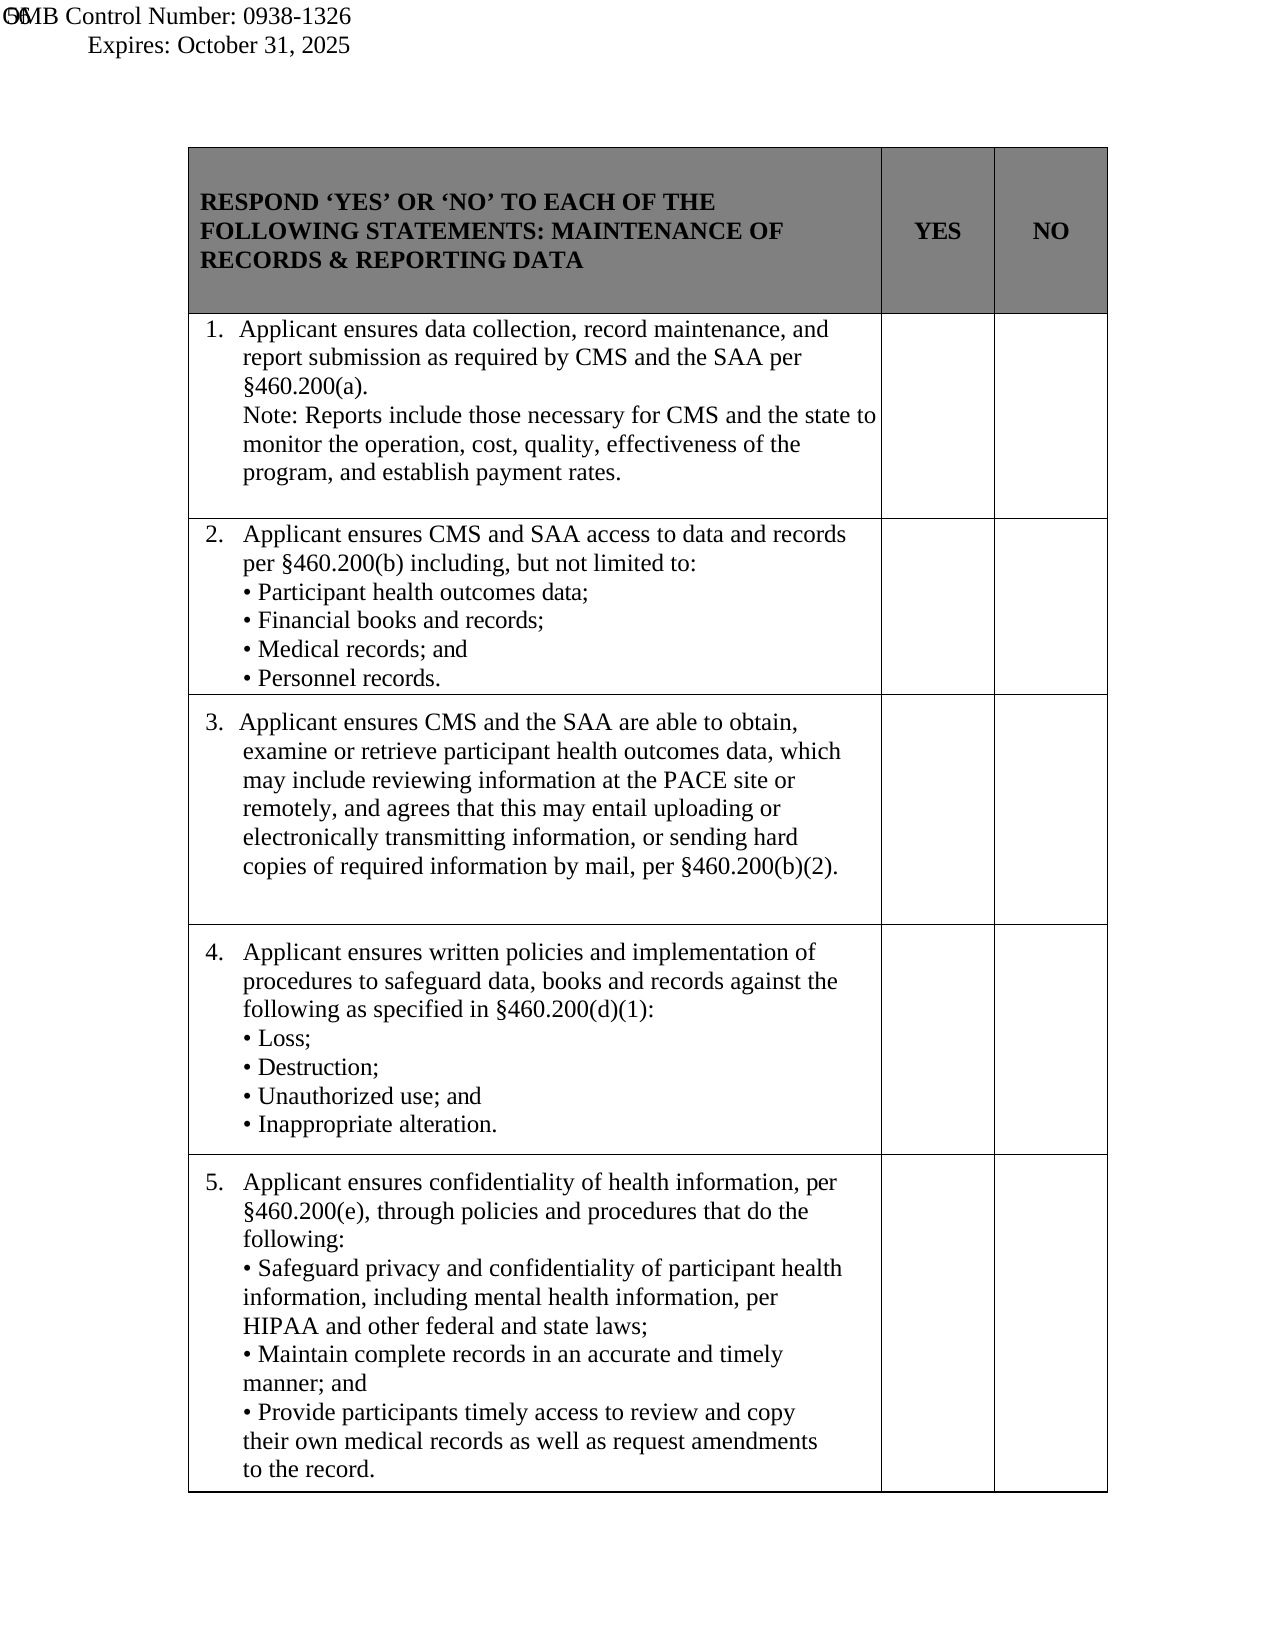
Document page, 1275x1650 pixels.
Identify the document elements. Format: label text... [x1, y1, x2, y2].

table_cell Applicant ensures CMS and SAA access to data and records per §460.200(b) including, but not limited to: Participant health outcomes data; Financial books and records; Medical records; and Personnel records. [189, 519, 881, 694]
table_cell Applicant ensures confidentiality of health information, per §460.200(e), through policies and procedures that do the following: Safeguard privacy and confidentiality of participant health information, including mental health information, per HIPAA and other federal and state laws; Maintain complete records in an accurate and timely manner; and Provide participants timely access to review and copy their own medical records as well as request amendments to the record. [189, 1155, 881, 1491]
table_cell [995, 925, 1107, 1154]
table_cell 1. Applicant ensures data collection, record maintenance, and report submission as required by CMS and the SAA per §460.200(a). Note: Reports include those necessary for CMS and the state to monitor the operation, cost, quality, effectiveness of the program, and establish payment rates. [189, 314, 881, 518]
table_cell [882, 314, 994, 518]
table_cell [995, 1155, 1107, 1491]
table_cell [882, 519, 994, 694]
table_cell [995, 314, 1107, 518]
table_cell [882, 1155, 994, 1491]
table_header YES [882, 148, 994, 313]
table_cell [995, 519, 1107, 694]
table_header NO [995, 148, 1107, 313]
table_cell [995, 695, 1107, 924]
table_cell [882, 695, 994, 924]
table_header RESPOND ‘YES’ OR ‘NO’ TO EACH OF THE FOLLOWING STATEMENTS: MAINTENANCE OF RECORDS & REPORTING DATA [189, 148, 881, 313]
table_cell [882, 925, 994, 1154]
table_cell Applicant ensures written policies and implementation of procedures to safeguard data, books and records against the following as specified in §460.200(d)(1): Loss; Destruction; Unauthorized use; and Inappropriate alteration. [189, 925, 881, 1154]
table_cell 3. Applicant ensures CMS and the SAA are able to obtain, examine or retrieve participant health outcomes data, which may include reviewing information at the PACE site or remotely, and agrees that this may entail uploading or electronically transmitting information, or sending hard copies of required information by mail, per §460.200(b)(2). [189, 695, 881, 924]
